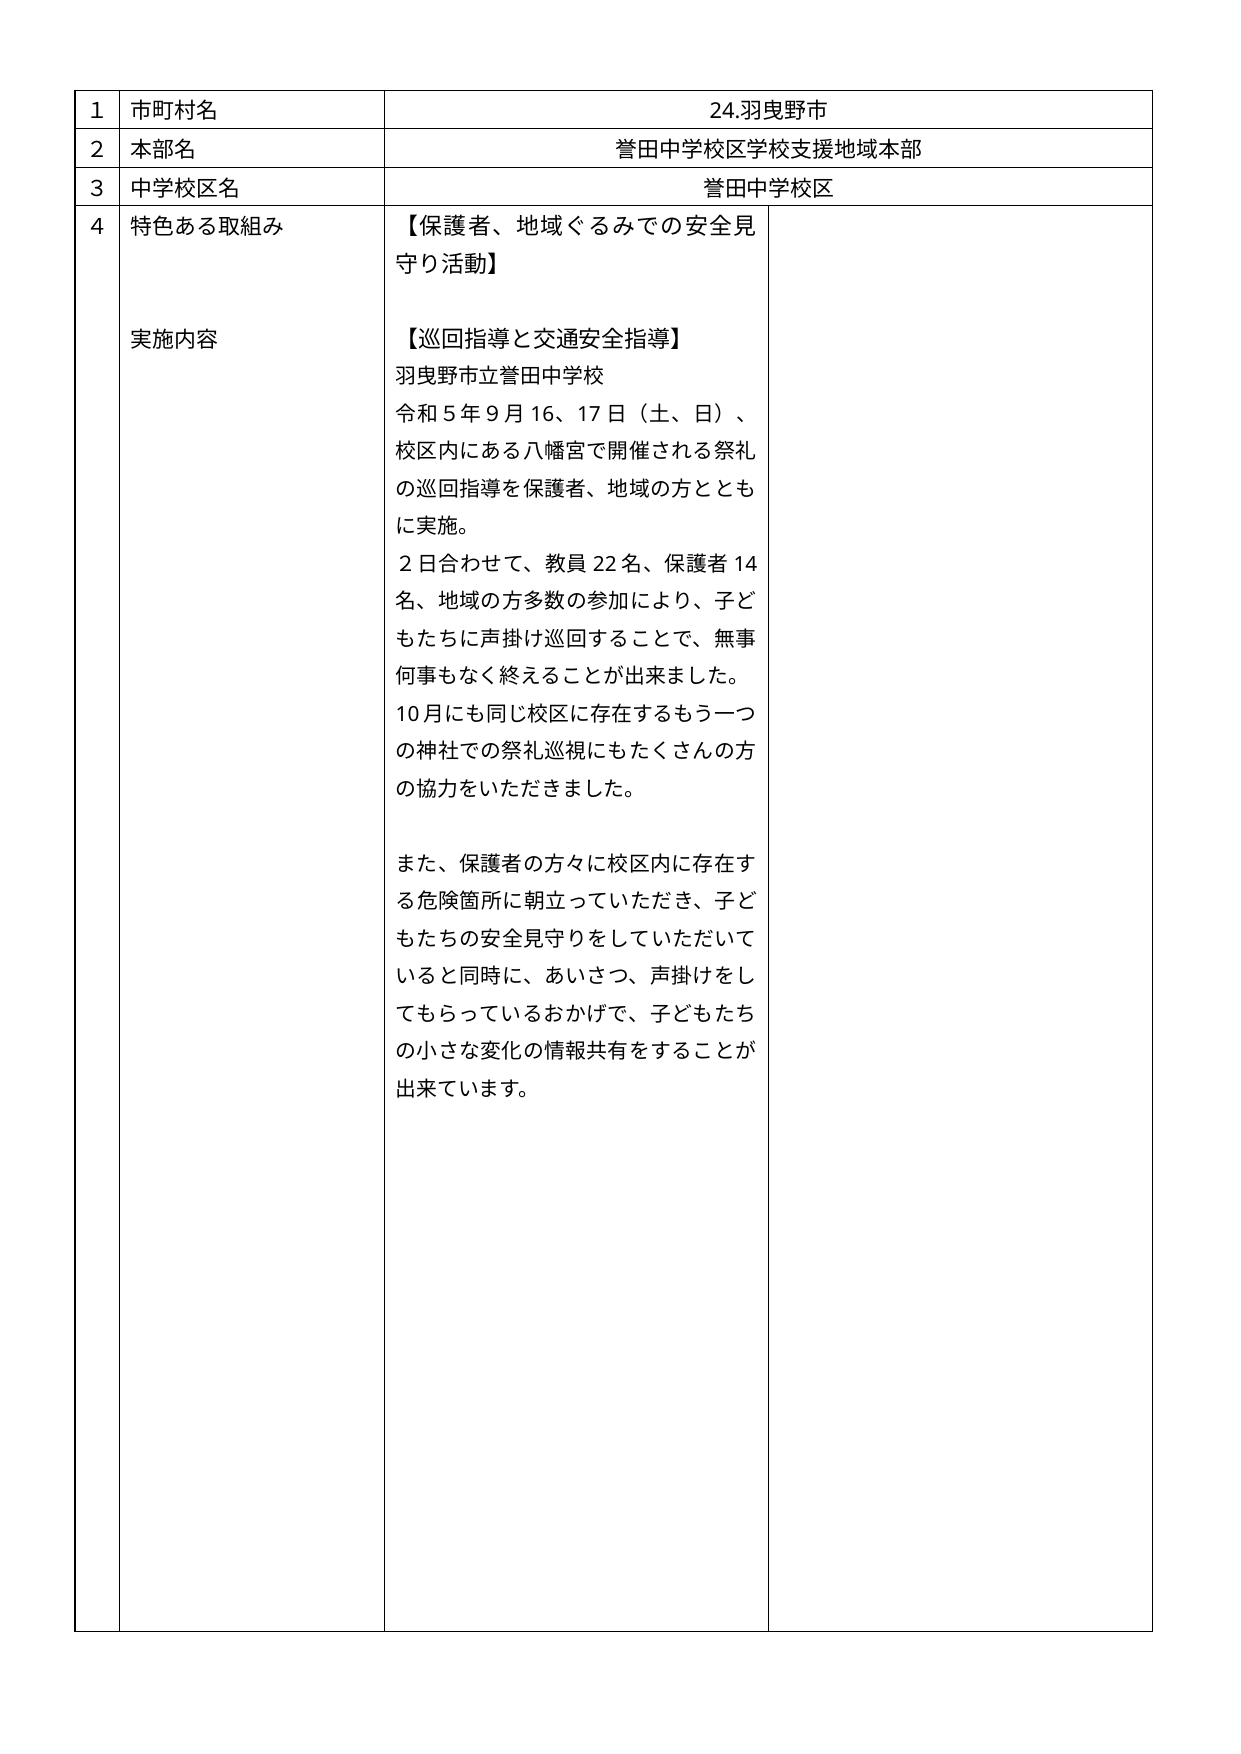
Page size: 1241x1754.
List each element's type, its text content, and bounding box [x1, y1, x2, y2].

table_cell 誉田中学校区 [385, 168, 1152, 205]
table_header 市町村名 [120, 91, 384, 128]
table_cell 中学校区名 [120, 168, 384, 205]
table_cell 誉田中学校区学校支援地域本部 [385, 129, 1152, 167]
table_cell ３ [76, 168, 119, 205]
table_cell ４ [76, 206, 119, 1631]
table_cell 本部名 [120, 129, 384, 167]
table_cell [769, 206, 1152, 1631]
table_cell ２ [76, 129, 119, 167]
table_header 24.羽曳野市 [385, 91, 1152, 128]
table_cell 【保護者、地域ぐるみでの安全見守り活動】 【巡回指導と交通安全指導】 羽曳野市立誉田中学校 令和５年９月16、17日（土、日）、校区内にある八幡宮で開催される祭礼の巡回指導を保護者、地域の方とともに実施。 ２日合わせて、教員22名、保護者14名、地域の方多数の参加により、子どもたちに声掛け巡回することで、無事何事もなく終えることが出来ました。 10月にも同じ校区に存在するもう一つの神社での祭礼巡視にもたくさんの方の協力をいただきました。 また、保護者の方々に校区内に存在する危険箇所に朝立っていただき、子どもたちの安全見守りをしていただいていると同時に、あいさつ、声掛けをしてもらっているおかげで、子どもたちの小さな変化の情報共有をすることが出来ています。 [385, 206, 768, 1631]
table_cell 特色ある取組み 実施内容 [120, 206, 384, 1631]
table_header １ [76, 91, 119, 128]
